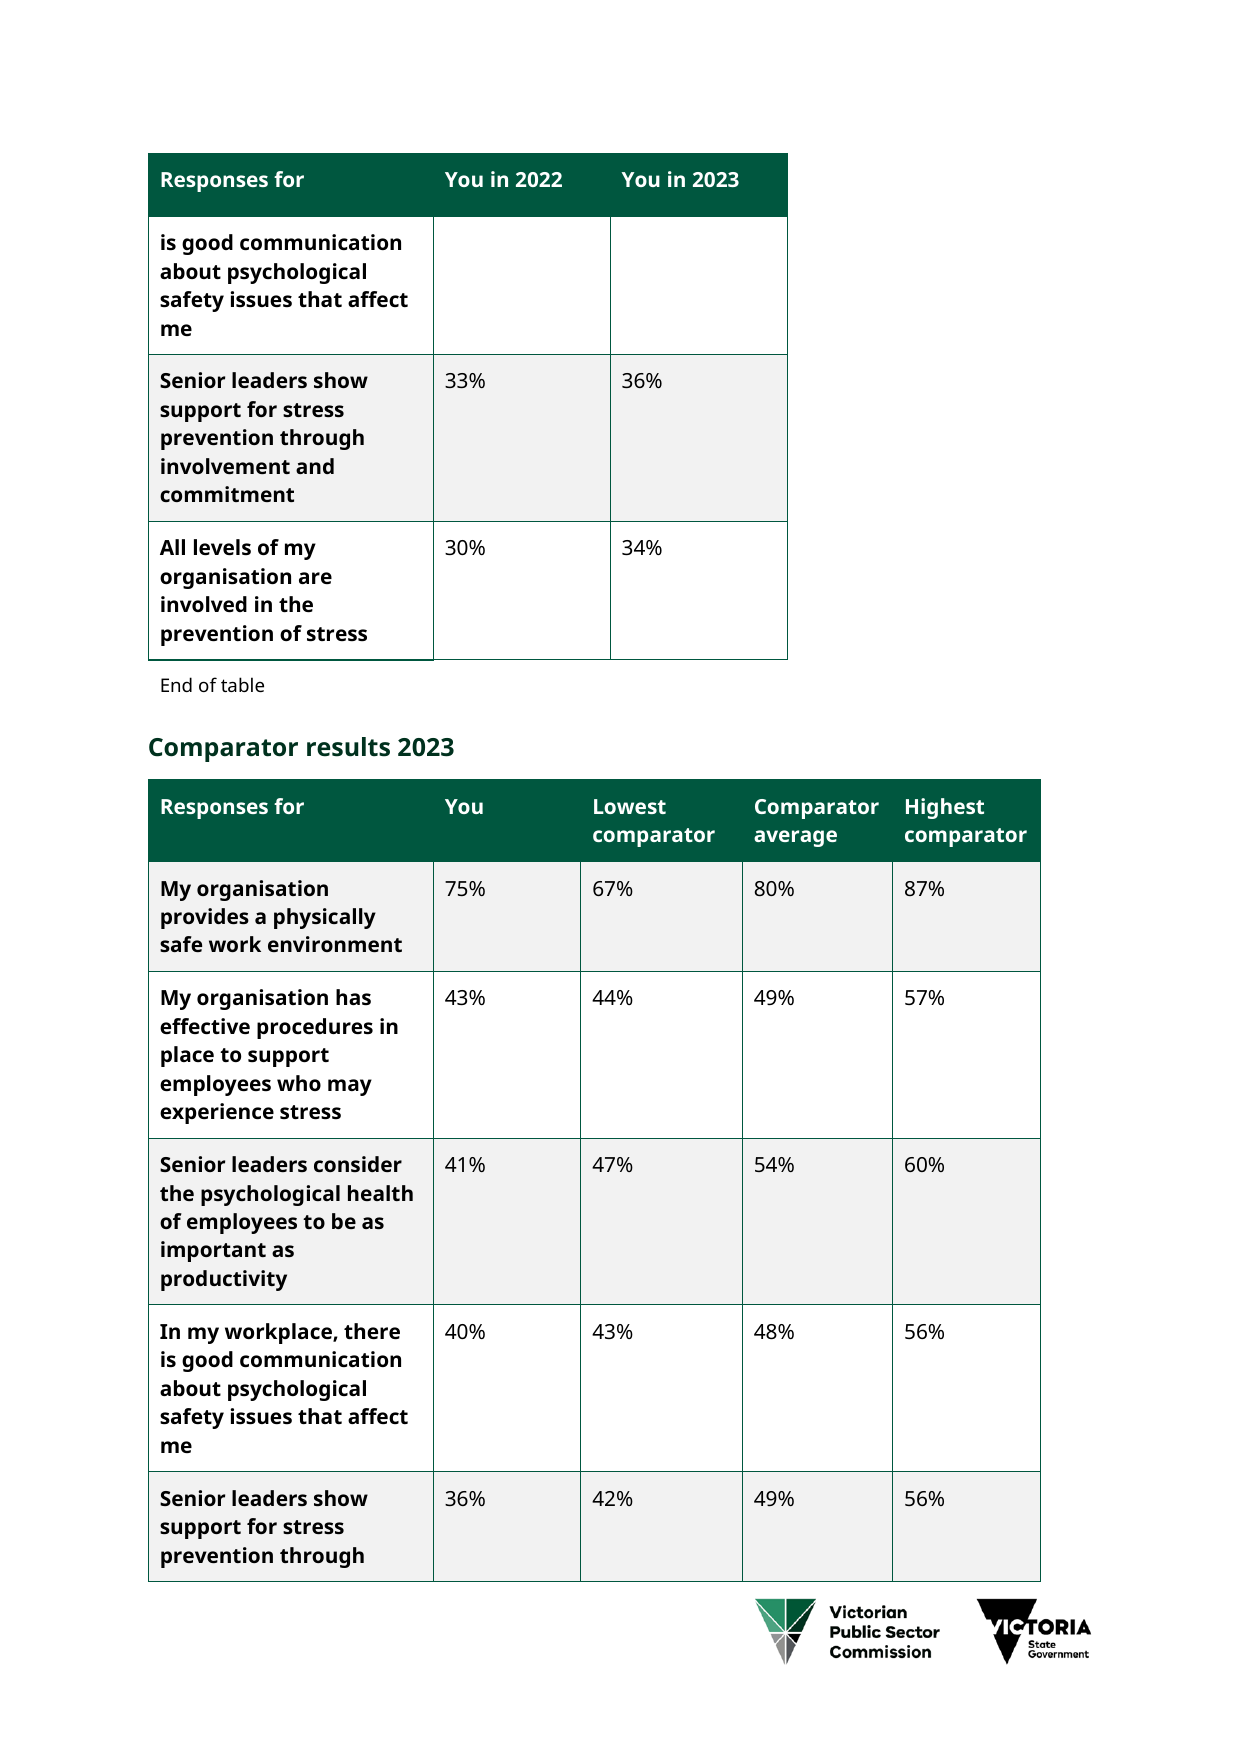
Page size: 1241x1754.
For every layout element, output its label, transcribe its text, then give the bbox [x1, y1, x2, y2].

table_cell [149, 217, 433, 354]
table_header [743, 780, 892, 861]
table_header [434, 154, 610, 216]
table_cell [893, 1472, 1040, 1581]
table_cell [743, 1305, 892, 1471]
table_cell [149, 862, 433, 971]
subtitle Comparator results 2023 [148, 729, 1092, 763]
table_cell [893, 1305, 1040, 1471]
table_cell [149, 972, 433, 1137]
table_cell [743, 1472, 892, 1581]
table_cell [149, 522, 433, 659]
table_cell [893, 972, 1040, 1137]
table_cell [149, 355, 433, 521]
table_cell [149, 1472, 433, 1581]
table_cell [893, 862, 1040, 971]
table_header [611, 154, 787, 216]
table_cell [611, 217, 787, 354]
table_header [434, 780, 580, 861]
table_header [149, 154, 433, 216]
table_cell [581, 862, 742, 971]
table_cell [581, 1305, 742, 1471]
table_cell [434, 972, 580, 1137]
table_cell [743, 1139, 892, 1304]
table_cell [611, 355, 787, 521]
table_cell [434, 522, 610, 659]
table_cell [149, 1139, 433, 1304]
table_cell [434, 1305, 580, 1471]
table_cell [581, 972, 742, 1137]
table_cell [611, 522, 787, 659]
picture [754, 1598, 1093, 1666]
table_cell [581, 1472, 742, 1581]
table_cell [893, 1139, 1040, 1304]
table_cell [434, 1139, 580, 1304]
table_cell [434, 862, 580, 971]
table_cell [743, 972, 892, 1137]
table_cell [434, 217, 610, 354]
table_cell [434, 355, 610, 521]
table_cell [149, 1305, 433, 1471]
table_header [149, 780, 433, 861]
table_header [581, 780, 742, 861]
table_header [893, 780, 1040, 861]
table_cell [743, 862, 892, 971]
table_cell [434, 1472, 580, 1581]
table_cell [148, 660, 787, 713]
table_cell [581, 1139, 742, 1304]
